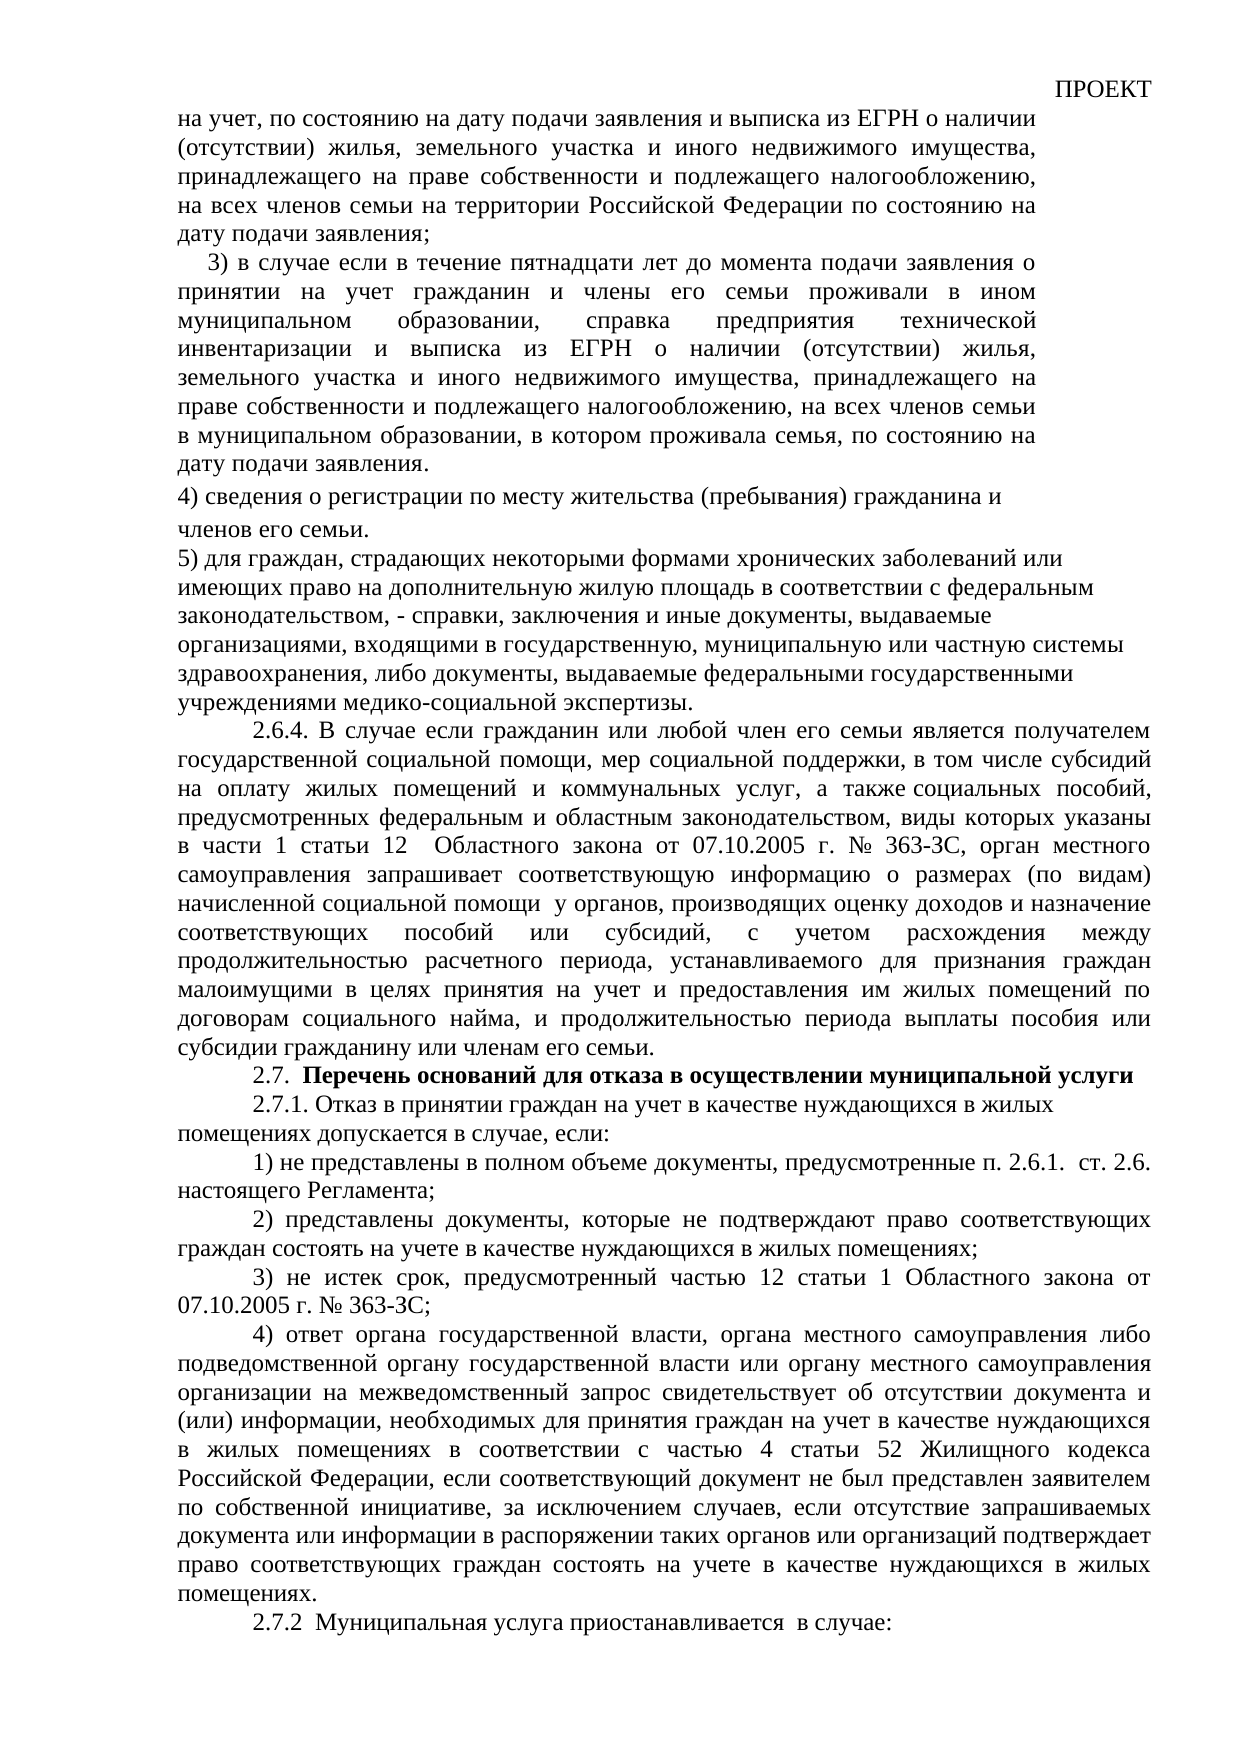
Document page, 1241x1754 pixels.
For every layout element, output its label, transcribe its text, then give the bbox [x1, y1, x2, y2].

text 4) ответ органа государственной власти, органа местного самоуправления либо подведомственной органу государственной власти или органу местного самоуправления организации на межведомственный запрос свидетельствует об отсутствии документа и (или) информации, необходимых для принятия граждан на учет в качестве нуждающихся в жилых помещениях в соответствии с частью 4 статьи 52 Жилищного кодекса Российской Федерации, если соответствующий документ не был представлен заявителем по собственной инициативе, за исключением случаев, если отсутствие запрашиваемых документа или информации в распоряжении таких органов или организаций подтверждает право соответствующих граждан состоять на учете в качестве нуждающихся в жилых помещениях. [177, 1319, 1152, 1607]
list 4) сведения о регистрации по месту жительства (пребывания) гражданина и членов его семьи. [140, 477, 1038, 543]
text 1) не представлены в полном объеме документы, предусмотренные п. 2.6.1. ст. 2.6. настоящего Регламента; [177, 1147, 1152, 1204]
text 3) не истек срок, предусмотренный частью 12 статьи 1 Областного закона от 07.10.2005 г. № 363-ЗС; [177, 1262, 1152, 1319]
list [140, 103, 1038, 247]
text 2.7.2 Муниципальная услуга приостанавливается в случае: [177, 1607, 1152, 1635]
text 2.7. Перечень оснований для отказа в осуществлении муниципальной услуги [177, 1060, 1152, 1089]
text 2.7.1. Отказ в принятии граждан на учет в качестве нуждающихся в жилых помещениях допускается в случае, если: [177, 1089, 1152, 1147]
list 3) в случае если в течение пятнадцати лет до момента подачи заявления о принятии на учет гражданин и члены его семьи проживали в ином муниципальном образовании, справка предприятия технической инвентаризации и выписка из ЕГРН о наличии (отсутствии) жилья, земельного участка и иного недвижимого имущества, принадлежащего на праве собственности и подлежащего налогообложению, на всех членов семьи в муниципальном образовании, в котором проживала семья, по состоянию на дату подачи заявления. [140, 247, 1038, 477]
text 5) для граждан, страдающих некоторыми формами хронических заболеваний или имеющих право на дополнительную жилую площадь в соответствии с федеральным законодательством, - справки, заключения и иные документы, выдаваемые организациями, входящими в государственную, муниципальную или частную системы здравоохранения, либо документы, выдаваемые федеральными государственными учреждениями медико-социальной экспертизы. [177, 543, 1152, 715]
text 2.6.4. В случае если гражданин или любой член его семьи является получателем государственной социальной помощи, мер социальной поддержки, в том числе субсидий на оплату жилых помещений и коммунальных услуг, а также социальных пособий, предусмотренных федеральным и областным законодательством, виды которых указаны в части 1 статьи 12 Областного закона от 07.10.2005 г. № 363-ЗС, орган местного самоуправления запрашивает соответствующую информацию о размерах (по видам) начисленной социальной помощи у органов, производящих оценку доходов и назначение соответствующих пособий или субсидий, с учетом расхождения между продолжительностью расчетного периода, устанавливаемого для признания граждан малоимущими в целях принятия на учет и предоставления им жилых помещений по договорам социального найма, и продолжительностью периода выплаты пособия или субсидии гражданину или членам его семьи. [177, 715, 1152, 1060]
text 2) представлены документы, которые не подтверждают право соответствующих граждан состоять на учете в качестве нуждающихся в жилых помещениях; [177, 1204, 1152, 1262]
